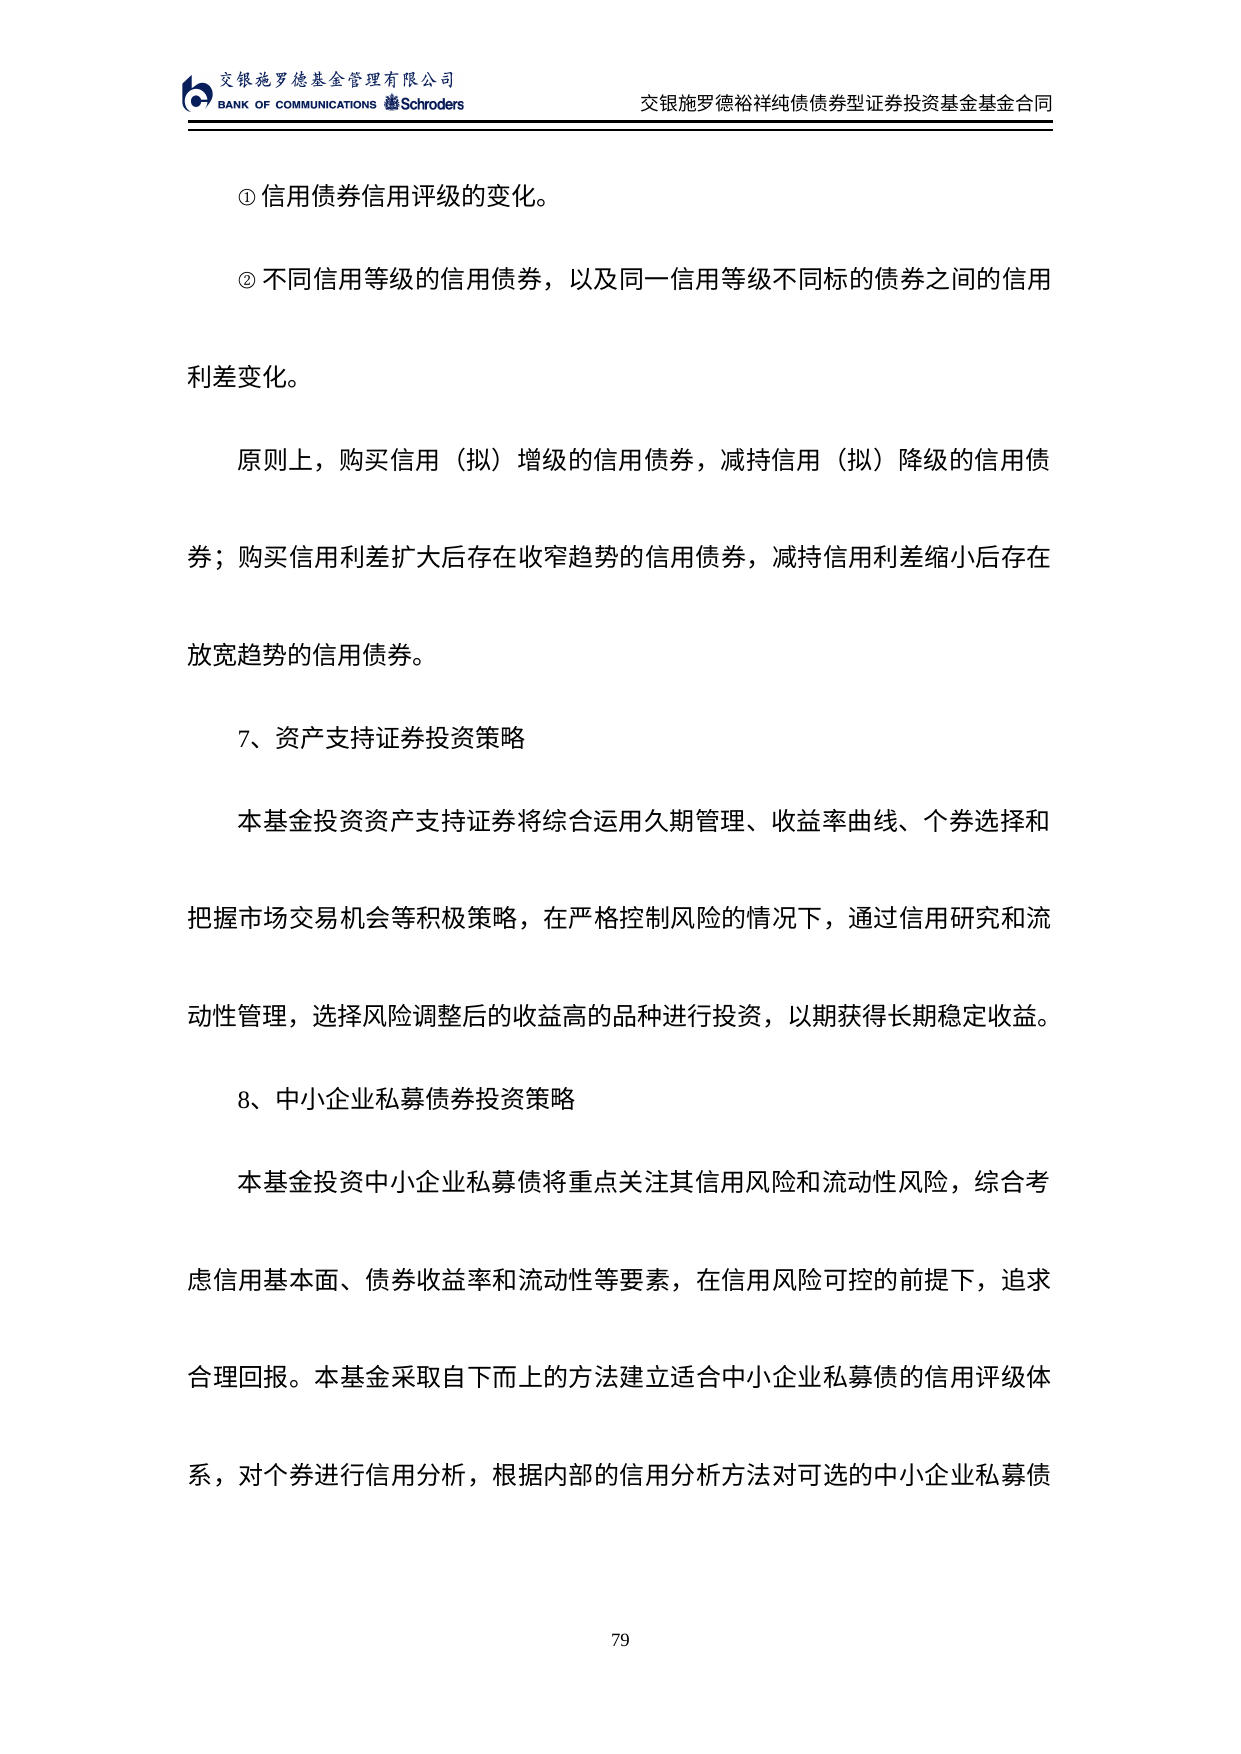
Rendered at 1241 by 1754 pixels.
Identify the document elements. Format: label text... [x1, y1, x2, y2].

text 本基金投资资产支持证券将综合运用久期管理、收益率曲线、个券选择和把握市场交易机会等积极策略，在严格控制风险的情况下，通过信用研究和流动性管理，选择风险调整后的收益高的品种进行投资，以期获得长期稳定收益。 [187, 787, 1053, 1047]
picture [182, 71, 464, 112]
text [187, 1148, 1053, 1506]
text ①信用债券信用评级的变化。 [187, 162, 1053, 227]
text 7、资产支持证券投资策略 [187, 704, 1053, 769]
text 原则上，购买信用（拟）增级的信用债券，减持信用（拟）降级的信用债券；购买信用利差扩大后存在收窄趋势的信用债券，减持信用利差缩小后存在放宽趋势的信用债券。 [187, 426, 1053, 686]
text ②不同信用等级的信用债券，以及同一信用等级不同标的债券之间的信用利差变化。 [187, 245, 1053, 408]
text 8、中小企业私募债券投资策略 [187, 1065, 1053, 1130]
